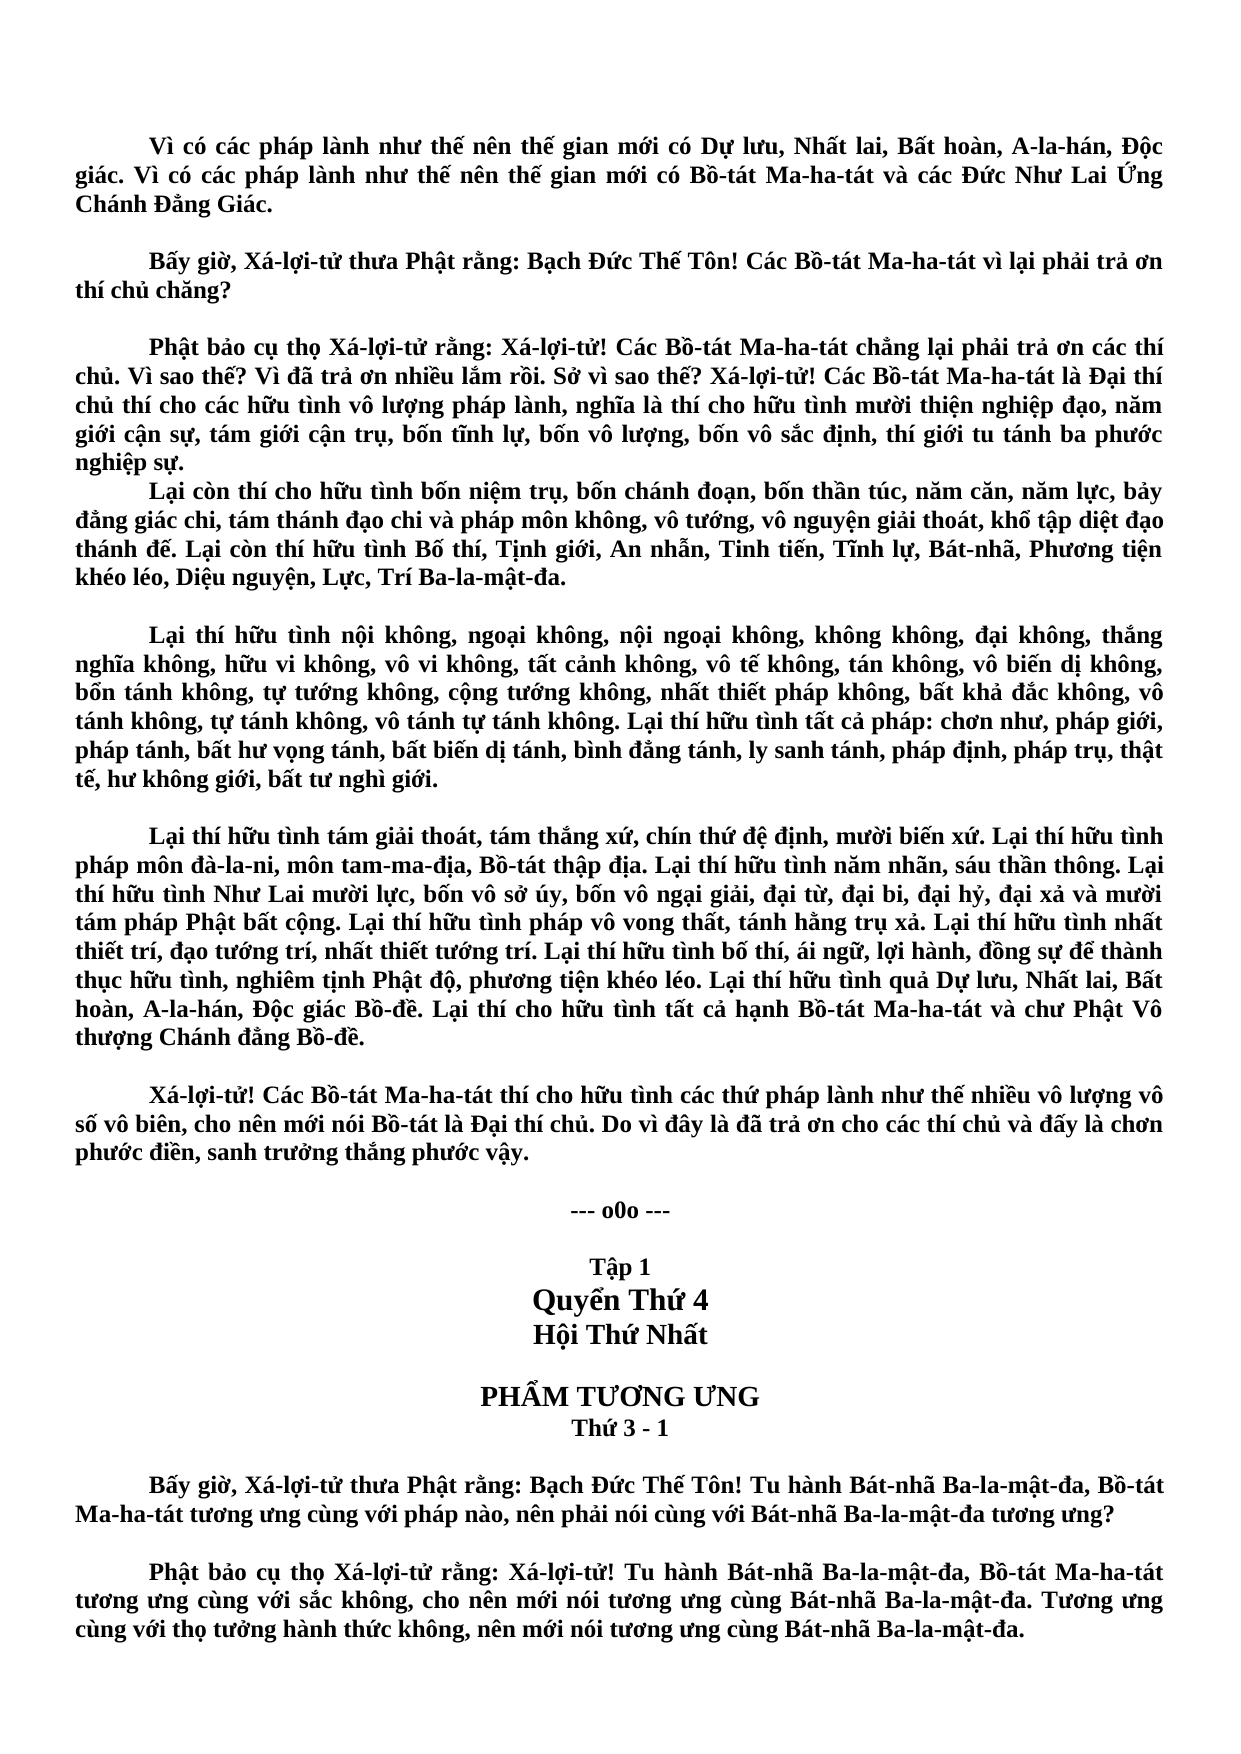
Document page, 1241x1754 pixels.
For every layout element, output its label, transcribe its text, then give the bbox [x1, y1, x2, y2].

text Xá-lợi-tử! Các Bồ-tát Ma-ha-tát thí cho hữu tình các thứ pháp lành như thế nhiều vô lượng vô số vô biên, cho nên mới nói Bồ-tát là Đại thí chủ. Do vì đây là đã trả ơn cho các thí chủ và đấy là chơn phước điền, sanh trưởng thắng phước vậy. [75, 1080, 1165, 1166]
text Lại thí hữu tình tám giải thoát, tám thắng xứ, chín thứ đệ định, mười biến xứ. Lại thí hữu tình pháp môn đà-la-ni, môn tam-ma-địa, Bồ-tát thập địa. Lại thí hữu tình năm nhãn, sáu thần thông. Lại thí hữu tình Như Lai mười lực, bốn vô sở úy, bốn vô ngại giải, đại từ, đại bi, đại hỷ, đại xả và mười tám pháp Phật bất cộng. Lại thí hữu tình pháp vô vong thất, tánh hằng trụ xả. Lại thí hữu tình nhất thiết trí, đạo tướng trí, nhất thiết tướng trí. Lại thí hữu tình bố thí, ái ngữ, lợi hành, đồng sự để thành thục hữu tình, nghiêm tịnh Phật độ, phương tiện khéo léo. Lại thí hữu tình quả Dự lưu, Nhất lai, Bất hoàn, A-la-hán, Độc giác Bồ-đề. Lại thí cho hữu tình tất cả hạnh Bồ-tát Ma-ha-tát và chư Phật Vô thượng Chánh đẳng Bồ-đề. [75, 821, 1165, 1051]
text Thứ 3 - 1 [75, 1413, 1165, 1442]
text Hội Thứ Nhất [75, 1317, 1165, 1351]
text --- o0o --- [75, 1195, 1165, 1224]
text PHẨM TƯƠNG ƯNG [75, 1379, 1165, 1413]
text Bấy giờ, Xá-lợi-tử thưa Phật rằng: Bạch Đức Thế Tôn! Tu hành Bát-nhã Ba-la-mật-đa, Bồ-tát Ma-ha-tát tương ưng cùng với pháp nào, nên phải nói cùng với Bát-nhã Ba-la-mật-đa tương ưng? [75, 1471, 1165, 1528]
text Phật bảo cụ thọ Xá-lợi-tử rằng: Xá-lợi-tử! Các Bồ-tát Ma-ha-tát chẳng lại phải trả ơn các thí chủ. Vì sao thế? Vì đã trả ơn nhiều lắm rồi. Sở vì sao thế? Xá-lợi-tử! Các Bồ-tát Ma-ha-tát là Đại thí chủ thí cho các hữu tình vô lượng pháp lành, nghĩa là thí cho hữu tình mười thiện nghiệp đạo, năm giới cận sự, tám giới cận trụ, bốn tĩnh lự, bốn vô lượng, bốn vô sắc định, thí giới tu tánh ba phước nghiệp sự. [75, 332, 1165, 476]
text Lại thí hữu tình nội không, ngoại không, nội ngoại không, không không, đại không, thắng nghĩa không, hữu vi không, vô vi không, tất cảnh không, vô tế không, tán không, vô biến dị không, bổn tánh không, tự tướng không, cộng tướng không, nhất thiết pháp không, bất khả đắc không, vô tánh không, tự tánh không, vô tánh tự tánh không. Lại thí hữu tình tất cả pháp: chơn như, pháp giới, pháp tánh, bất hư vọng tánh, bất biến dị tánh, bình đẳng tánh, ly sanh tánh, pháp định, pháp trụ, thật tế, hư không giới, bất tư nghì giới. [75, 620, 1165, 792]
text Phật bảo cụ thọ Xá-lợi-tử rằng: Xá-lợi-tử! Tu hành Bát-nhã Ba-la-mật-đa, Bồ-tát Ma-ha-tát tương ưng cùng với sắc không, cho nên mới nói tương ưng cùng Bát-nhã Ba-la-mật-đa. Tương ưng cùng với thọ tưởng hành thức không, nên mới nói tương ưng cùng Bát-nhã Ba-la-mật-đa. [75, 1557, 1165, 1643]
text Tập 1 [75, 1252, 1165, 1281]
text Vì có các pháp lành như thế nên thế gian mới có Dự lưu, Nhất lai, Bất hoàn, A-la-hán, Độc giác. Vì có các pháp lành như thế nên thế gian mới có Bồ-tát Ma-ha-tát và các Đức Như Lai Ứng Chánh Đẳng Giác. [75, 131, 1165, 217]
text Bấy giờ, Xá-lợi-tử thưa Phật rằng: Bạch Đức Thế Tôn! Các Bồ-tát Ma-ha-tát vì lại phải trả ơn thí chủ chăng? [75, 246, 1165, 304]
text Quyển Thứ 4 [75, 1281, 1165, 1317]
text Lại còn thí cho hữu tình bốn niệm trụ, bốn chánh đoạn, bốn thần túc, năm căn, năm lực, bảy đẳng giác chi, tám thánh đạo chi và pháp môn không, vô tướng, vô nguyện giải thoát, khổ tập diệt đạo thánh đế. Lại còn thí hữu tình Bố thí, Tịnh giới, An nhẫn, Tinh tiến, Tĩnh lự, Bát-nhã, Phương tiện khéo léo, Diệu nguyện, Lực, Trí Ba-la-mật-đa. [75, 476, 1165, 591]
